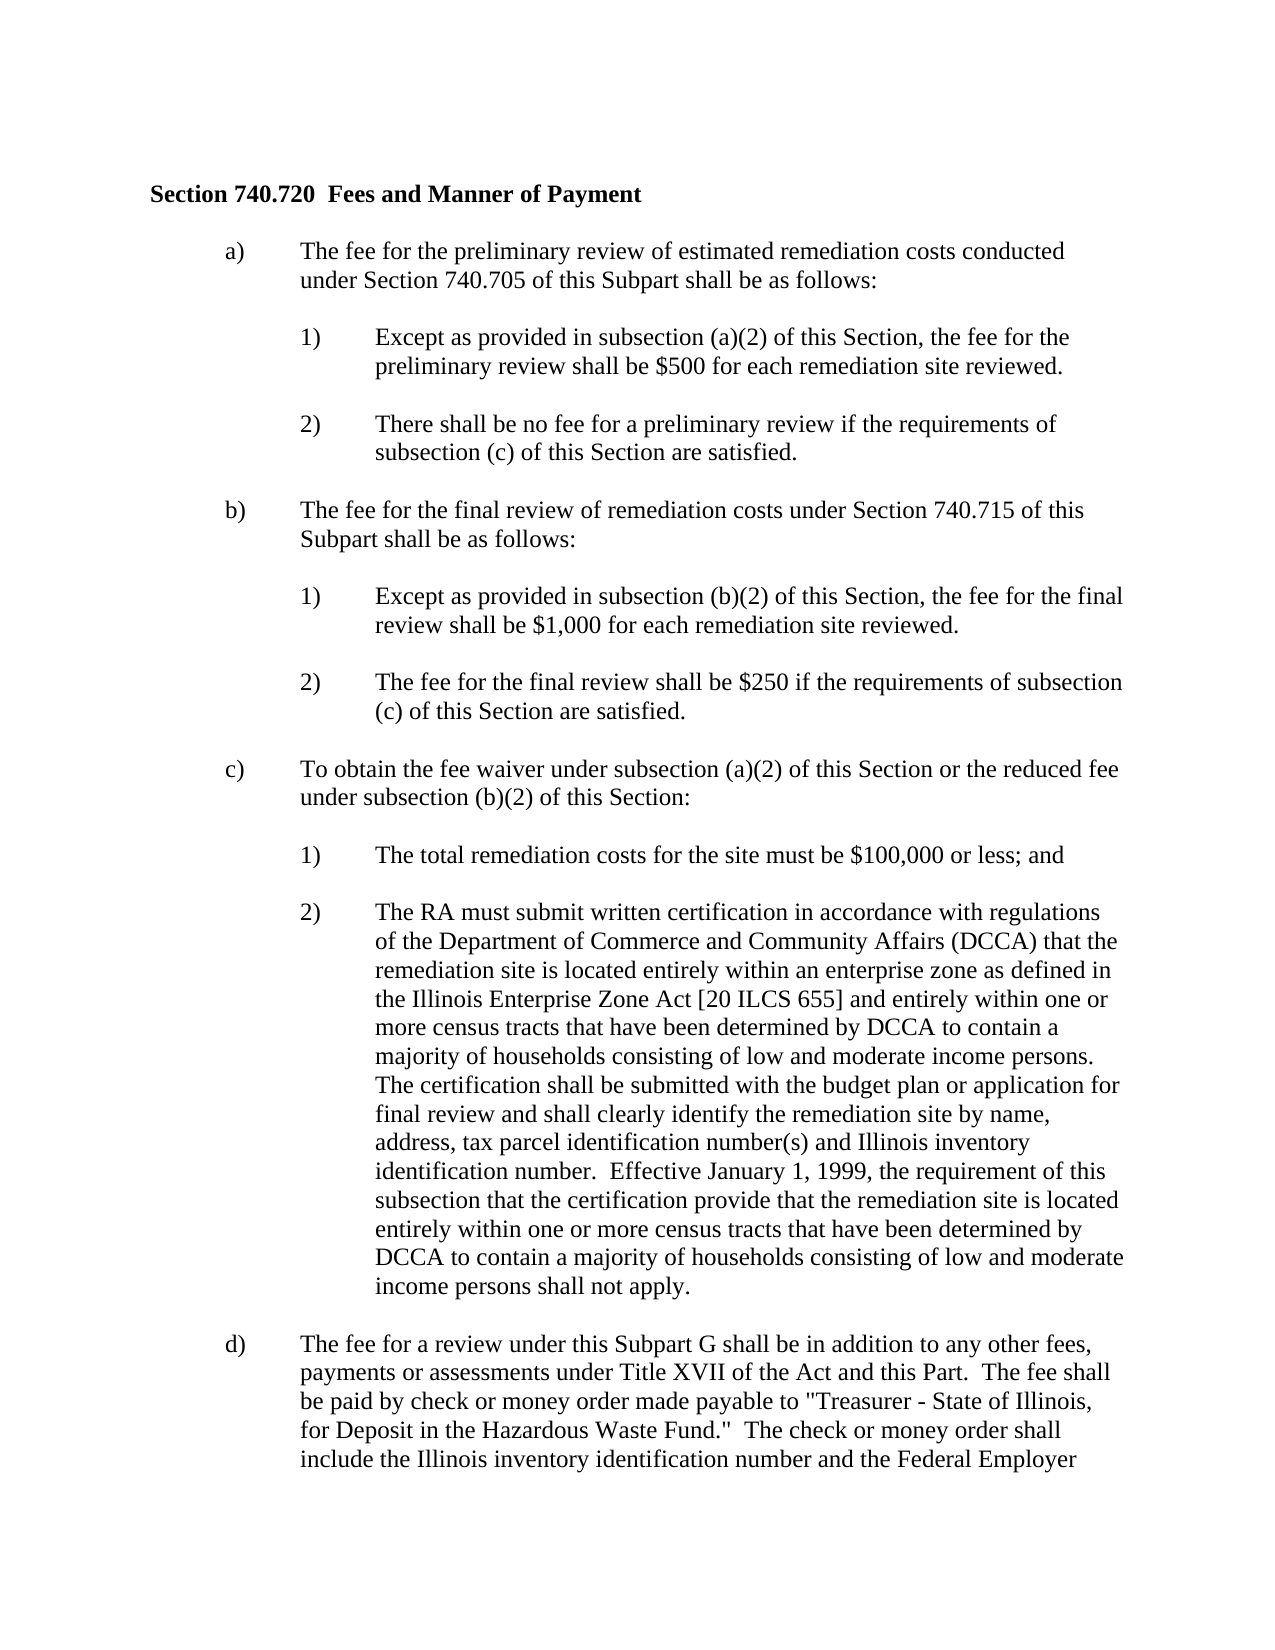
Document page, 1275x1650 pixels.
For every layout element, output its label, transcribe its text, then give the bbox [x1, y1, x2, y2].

text 2) There shall be no fee for a preliminary review if the requirements of subsection (c) of this Section are satisfied. [300, 409, 1125, 466]
text c) To obtain the fee waiver under subsection (a)(2) of this Section or the reduced fee under subsection (b)(2) of this Section: [225, 754, 1125, 811]
text a) The fee for the preliminary review of estimated remediation costs conducted under Section 740.705 of this Subpart shall be as follows: [225, 236, 1125, 294]
text 1) Except as provided in subsection (b)(2) of this Section, the fee for the final review shall be $1,000 for each remediation site reviewed. [300, 581, 1125, 639]
text 1) The total remediation costs for the site must be $100,000 or less; and [300, 840, 1125, 869]
text 2) The RA must submit written certification in accordance with regulations of the Department of Commerce and Community Affairs (DCCA) that the remediation site is located entirely within an enterprise zone as defined in the Illinois Enterprise Zone Act [20 ILCS 655] and entirely within one or more census tracts that have been determined by DCCA to contain a majority of households consisting of low and moderate income persons. The certification shall be submitted with the budget plan or application for final review and shall clearly identify the remediation site by name, address, tax parcel identification number(s) and Illinois inventory identification number. Effective January 1, 1999, the requirement of this subsection that the certification provide that the remediation site is located entirely within one or more census tracts that have been determined by DCCA to contain a majority of households consisting of low and moderate income persons shall not apply. [300, 897, 1125, 1300]
text Section 740.720 Fees and Manner of Payment [150, 179, 1125, 207]
text b) The fee for the final review of remediation costs under Section 740.715 of this Subpart shall be as follows: [225, 495, 1125, 552]
text 1) Except as provided in subsection (a)(2) of this Section, the fee for the preliminary review shall be $500 for each remediation site reviewed. [300, 322, 1125, 380]
text 2) The fee for the final review shall be $250 if the requirements of subsection (c) of this Section are satisfied. [300, 667, 1125, 725]
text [225, 1329, 1125, 1472]
